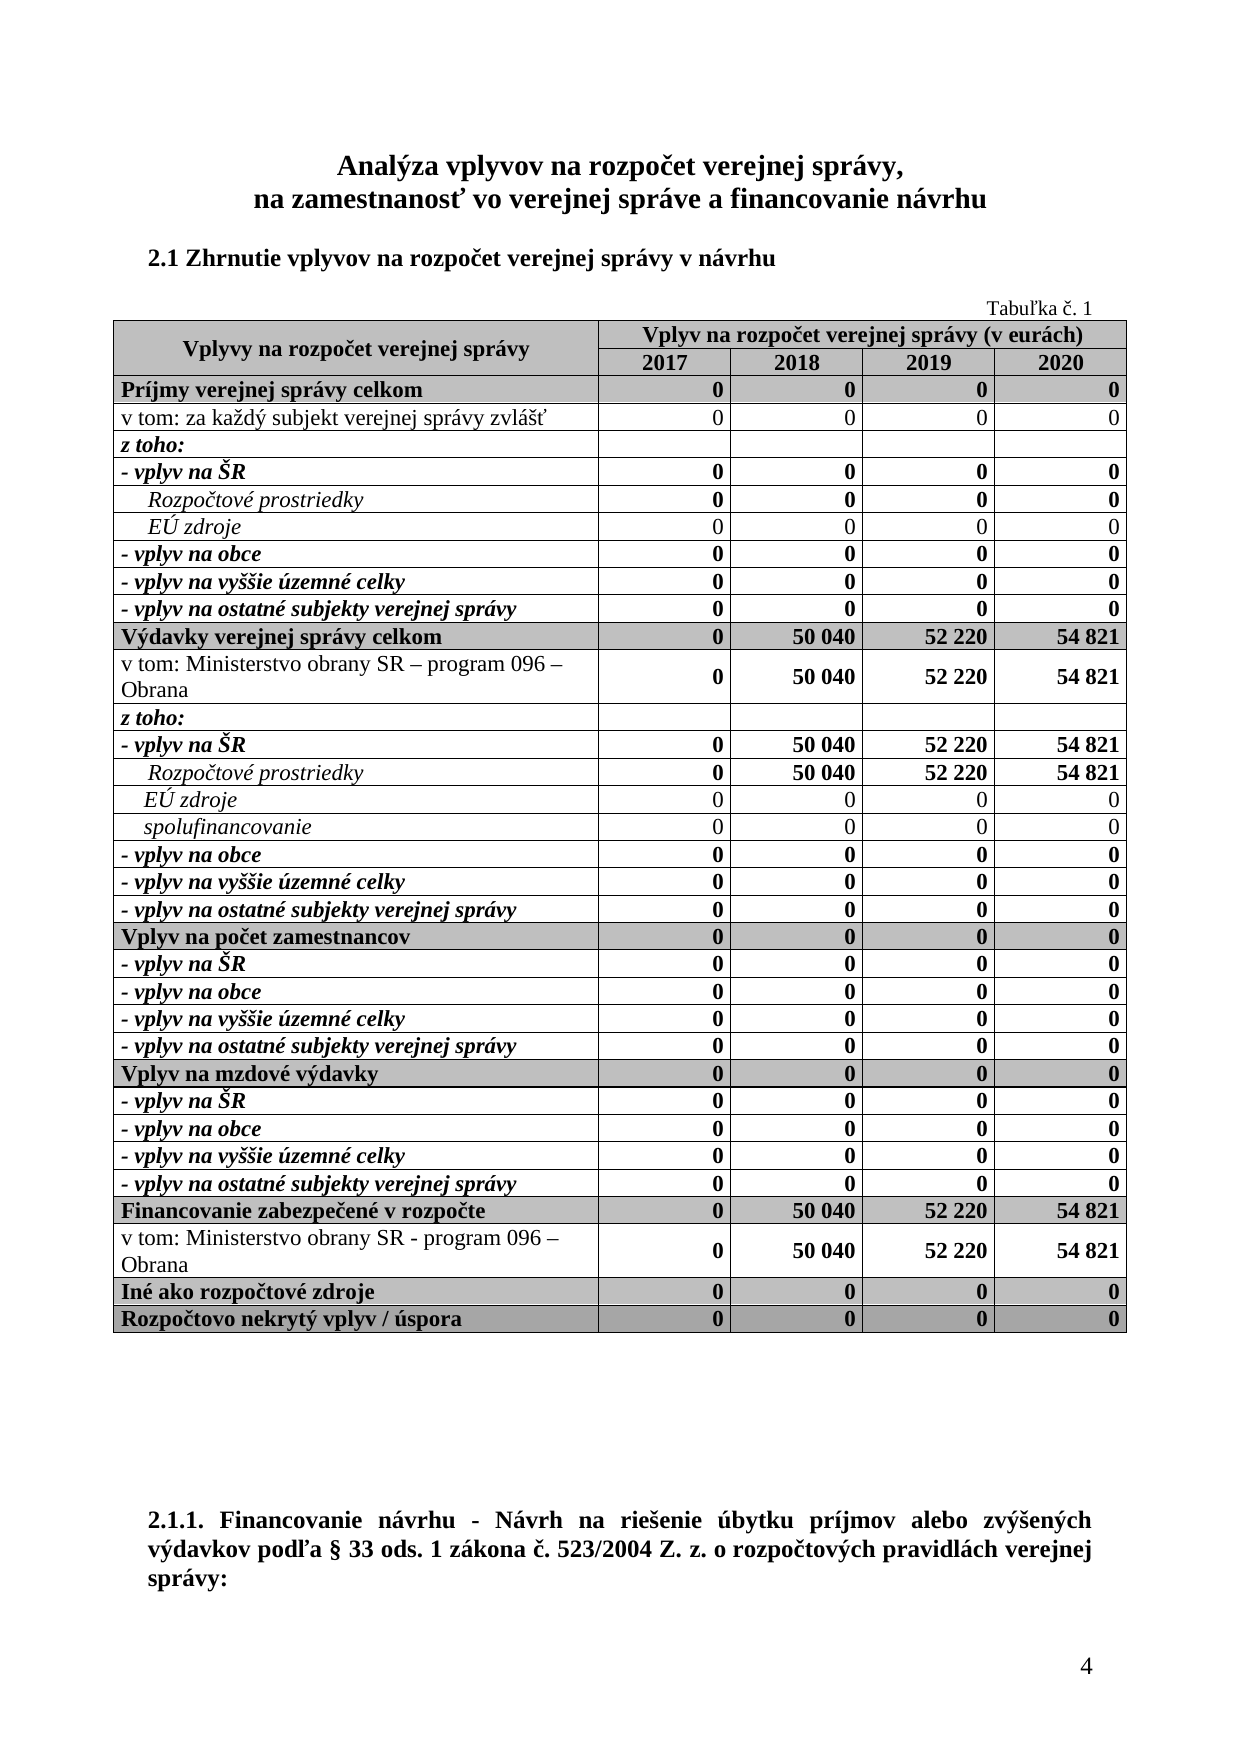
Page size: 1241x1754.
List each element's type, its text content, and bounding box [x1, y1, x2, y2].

table_cell 0 [599, 595, 730, 622]
table_cell 0 [599, 568, 730, 594]
table_cell 0 [863, 404, 994, 430]
table_cell 0 [599, 1033, 730, 1059]
table_cell - vplyv na vyššie územné celky [114, 1142, 598, 1168]
table_cell 0 [863, 1142, 994, 1168]
table_cell 0 [863, 568, 994, 594]
table_header Vplyv na rozpočet verejnej správy (v eurách) [599, 321, 1126, 348]
table_cell 0 [863, 1278, 994, 1304]
table_cell - vplyv na ostatné subjekty verejnej správy [114, 1170, 598, 1196]
table_header Vplyvy na rozpočet verejnej správy [114, 321, 598, 375]
table_cell 52 220 [863, 1224, 994, 1277]
table_cell Výdavky verejnej správy celkom [114, 623, 598, 649]
table_cell - vplyv na vyššie územné celky [114, 568, 598, 594]
table_cell Príjmy verejnej správy celkom [114, 376, 598, 402]
table_cell 54 821 [995, 650, 1126, 703]
table_cell 0 [599, 623, 730, 649]
table_cell 0 [995, 1306, 1126, 1332]
table_cell 0 [731, 896, 862, 922]
table_cell Rozpočtové prostriedky [114, 759, 598, 785]
table_cell 0 [599, 1142, 730, 1168]
table_cell 54 821 [995, 1197, 1126, 1223]
table_cell 0 [731, 458, 862, 485]
table_cell 0 [599, 1306, 730, 1332]
table_cell 0 [863, 896, 994, 922]
table_cell - vplyv na obce [114, 978, 598, 1004]
table_cell 52 220 [863, 623, 994, 649]
table_cell 0 [863, 923, 994, 949]
table_cell 0 [599, 1115, 730, 1141]
table_cell 0 [731, 568, 862, 594]
table_cell 0 [731, 404, 862, 430]
table_cell 0 [995, 1060, 1126, 1086]
table_cell 50 040 [731, 1224, 862, 1277]
table_cell 0 [863, 841, 994, 867]
table_cell 0 [599, 404, 730, 430]
table_cell 0 [599, 731, 730, 758]
table_cell - vplyv na vyššie územné celky [114, 1005, 598, 1032]
text 2.1 Zhrnutie vplyvov na rozpočet verejnej správy v návrhu [148, 243, 1093, 272]
table_cell 0 [863, 978, 994, 1004]
table_cell 0 [995, 786, 1126, 812]
table_cell 0 [863, 1060, 994, 1086]
table_cell 0 [731, 595, 862, 622]
table_cell 52 220 [863, 650, 994, 703]
table_cell 0 [995, 404, 1126, 430]
table_cell 0 [863, 868, 994, 894]
table_cell 0 [995, 1088, 1126, 1114]
table_cell 0 [995, 923, 1126, 949]
table_cell 0 [863, 458, 994, 485]
table_cell - vplyv na obce [114, 541, 598, 567]
table_cell 0 [995, 458, 1126, 485]
table_cell EÚ zdroje [114, 786, 598, 812]
table_cell spolufinancovanie [114, 814, 598, 840]
table_cell 0 [863, 595, 994, 622]
table_cell [863, 704, 994, 730]
table_cell 0 [995, 950, 1126, 977]
table_cell 54 821 [995, 1224, 1126, 1277]
table_cell z toho: [114, 704, 598, 730]
table_cell - vplyv na obce [114, 841, 598, 867]
table_cell 0 [731, 1033, 862, 1059]
table_cell 0 [599, 1088, 730, 1114]
table_cell 0 [995, 376, 1126, 402]
table_cell [995, 431, 1126, 457]
table_cell - vplyv na ostatné subjekty verejnej správy [114, 1033, 598, 1059]
table_cell 0 [599, 759, 730, 785]
table_cell - vplyv na obce [114, 1115, 598, 1141]
table_cell 0 [731, 786, 862, 812]
table_cell 0 [731, 841, 862, 867]
table_cell 0 [599, 786, 730, 812]
table_cell 0 [863, 1088, 994, 1114]
table_cell 50 040 [731, 623, 862, 649]
table_cell 54 821 [995, 759, 1126, 785]
table_cell - vplyv na ŠR [114, 950, 598, 977]
table_cell 0 [995, 1278, 1126, 1304]
table_cell Vplyv na mzdové výdavky [114, 1060, 598, 1086]
table_cell 0 [995, 841, 1126, 867]
table_cell - vplyv na ostatné subjekty verejnej správy [114, 896, 598, 922]
table_cell 0 [599, 814, 730, 840]
table_cell 52 220 [863, 1197, 994, 1223]
table_cell 0 [731, 1170, 862, 1196]
table_cell 0 [599, 896, 730, 922]
table_cell 0 [995, 896, 1126, 922]
table_cell 0 [599, 486, 730, 512]
table_cell 0 [731, 868, 862, 894]
table_cell 0 [863, 1005, 994, 1032]
text Tabuľka č. 1 [148, 296, 1093, 320]
table_cell z toho: [114, 431, 598, 457]
table_cell 50 040 [731, 650, 862, 703]
table_cell 0 [863, 513, 994, 539]
table_cell - vplyv na ŠR [114, 731, 598, 758]
table_cell 0 [863, 950, 994, 977]
table_cell 0 [863, 486, 994, 512]
table_cell v tom: Ministerstvo obrany SR – program 096 – Obrana [114, 650, 598, 703]
table_cell [995, 704, 1126, 730]
table_cell 0 [731, 513, 862, 539]
table_cell 0 [995, 868, 1126, 894]
table_cell [731, 431, 862, 457]
table_cell Rozpočtovo nekrytý vplyv / úspora [114, 1306, 598, 1332]
table_cell 0 [995, 541, 1126, 567]
table_cell 0 [995, 1170, 1126, 1196]
table_cell 0 [995, 513, 1126, 539]
table_cell 52 220 [863, 731, 994, 758]
table_cell 0 [863, 1170, 994, 1196]
table_cell - vplyv na ŠR [114, 458, 598, 485]
table_cell [863, 431, 994, 457]
table_cell 0 [599, 1005, 730, 1032]
table_cell 2019 [863, 349, 994, 375]
table_cell 0 [731, 1306, 862, 1332]
table_cell 0 [863, 1115, 994, 1141]
table_cell 0 [863, 376, 994, 402]
table_cell - vplyv na ostatné subjekty verejnej správy [114, 595, 598, 622]
table_cell 0 [599, 1224, 730, 1277]
table_cell [731, 704, 862, 730]
table_cell 0 [599, 541, 730, 567]
table_cell 0 [863, 541, 994, 567]
table_cell 0 [863, 1033, 994, 1059]
table_cell 0 [731, 950, 862, 977]
table_cell 0 [995, 978, 1126, 1004]
table_cell 0 [599, 1278, 730, 1304]
table_cell 0 [731, 1142, 862, 1168]
table_cell - vplyv na vyššie územné celky [114, 868, 598, 894]
table_cell 0 [731, 1115, 862, 1141]
table_cell EÚ zdroje [114, 513, 598, 539]
table_cell 54 821 [995, 731, 1126, 758]
table_cell 0 [599, 1170, 730, 1196]
table_cell 0 [599, 923, 730, 949]
table_cell 0 [731, 486, 862, 512]
table_cell 0 [731, 814, 862, 840]
table_cell Rozpočtové prostriedky [114, 486, 598, 512]
table_cell 0 [599, 1060, 730, 1086]
table_cell 0 [995, 568, 1126, 594]
table_cell 0 [731, 1060, 862, 1086]
table_cell 0 [731, 923, 862, 949]
table_cell 0 [995, 814, 1126, 840]
table_cell 0 [599, 376, 730, 402]
table_cell 0 [995, 1005, 1126, 1032]
text na zamestnanosť vo verejnej správe a financovanie návrhu [148, 181, 1093, 215]
table_cell 0 [863, 1306, 994, 1332]
table_cell 0 [731, 1005, 862, 1032]
table_cell [599, 704, 730, 730]
table_cell 0 [995, 1115, 1126, 1141]
table_cell - vplyv na ŠR [114, 1088, 598, 1114]
table_cell 0 [731, 1278, 862, 1304]
table_cell 50 040 [731, 759, 862, 785]
table_cell 0 [731, 541, 862, 567]
table_cell Iné ako rozpočtové zdroje [114, 1278, 598, 1304]
table_cell 52 220 [863, 759, 994, 785]
table_cell 0 [995, 595, 1126, 622]
table_cell 0 [599, 513, 730, 539]
table_cell v tom: Ministerstvo obrany SR - program 096 – Obrana [114, 1224, 598, 1277]
table_cell 0 [599, 978, 730, 1004]
table_cell 0 [599, 1197, 730, 1223]
table_cell 0 [599, 950, 730, 977]
table_cell 50 040 [731, 1197, 862, 1223]
table_cell Vplyv na počet zamestnancov [114, 923, 598, 949]
table_cell Financovanie zabezpečené v rozpočte [114, 1197, 598, 1223]
table_cell 0 [863, 814, 994, 840]
table_cell 54 821 [995, 623, 1126, 649]
table_cell v tom: za každý subjekt verejnej správy zvlášť [114, 404, 598, 430]
table_cell 0 [731, 1088, 862, 1114]
table_cell 0 [863, 786, 994, 812]
table_cell 0 [731, 978, 862, 1004]
table_cell 2018 [731, 349, 862, 375]
table_cell 0 [599, 458, 730, 485]
table_cell [599, 431, 730, 457]
table_cell 2020 [995, 349, 1126, 375]
table_cell 0 [731, 376, 862, 402]
table_cell 0 [599, 650, 730, 703]
table_cell 50 040 [731, 731, 862, 758]
table_cell 0 [599, 868, 730, 894]
table_cell 0 [995, 1142, 1126, 1168]
text 2.1.1. Financovanie návrhu - Návrh na riešenie úbytku príjmov alebo zvýšených výdavkov podľa § 33 ods. 1 zákona č. 523/2004 Z. z. o rozpočtových pravidlách verejnej správy: [148, 1505, 1093, 1592]
table_cell 2017 [599, 349, 730, 375]
table_cell 0 [995, 1033, 1126, 1059]
table_cell 0 [995, 486, 1126, 512]
text Analýza vplyvov na rozpočet verejnej správy, [148, 148, 1093, 181]
table_cell 0 [599, 841, 730, 867]
